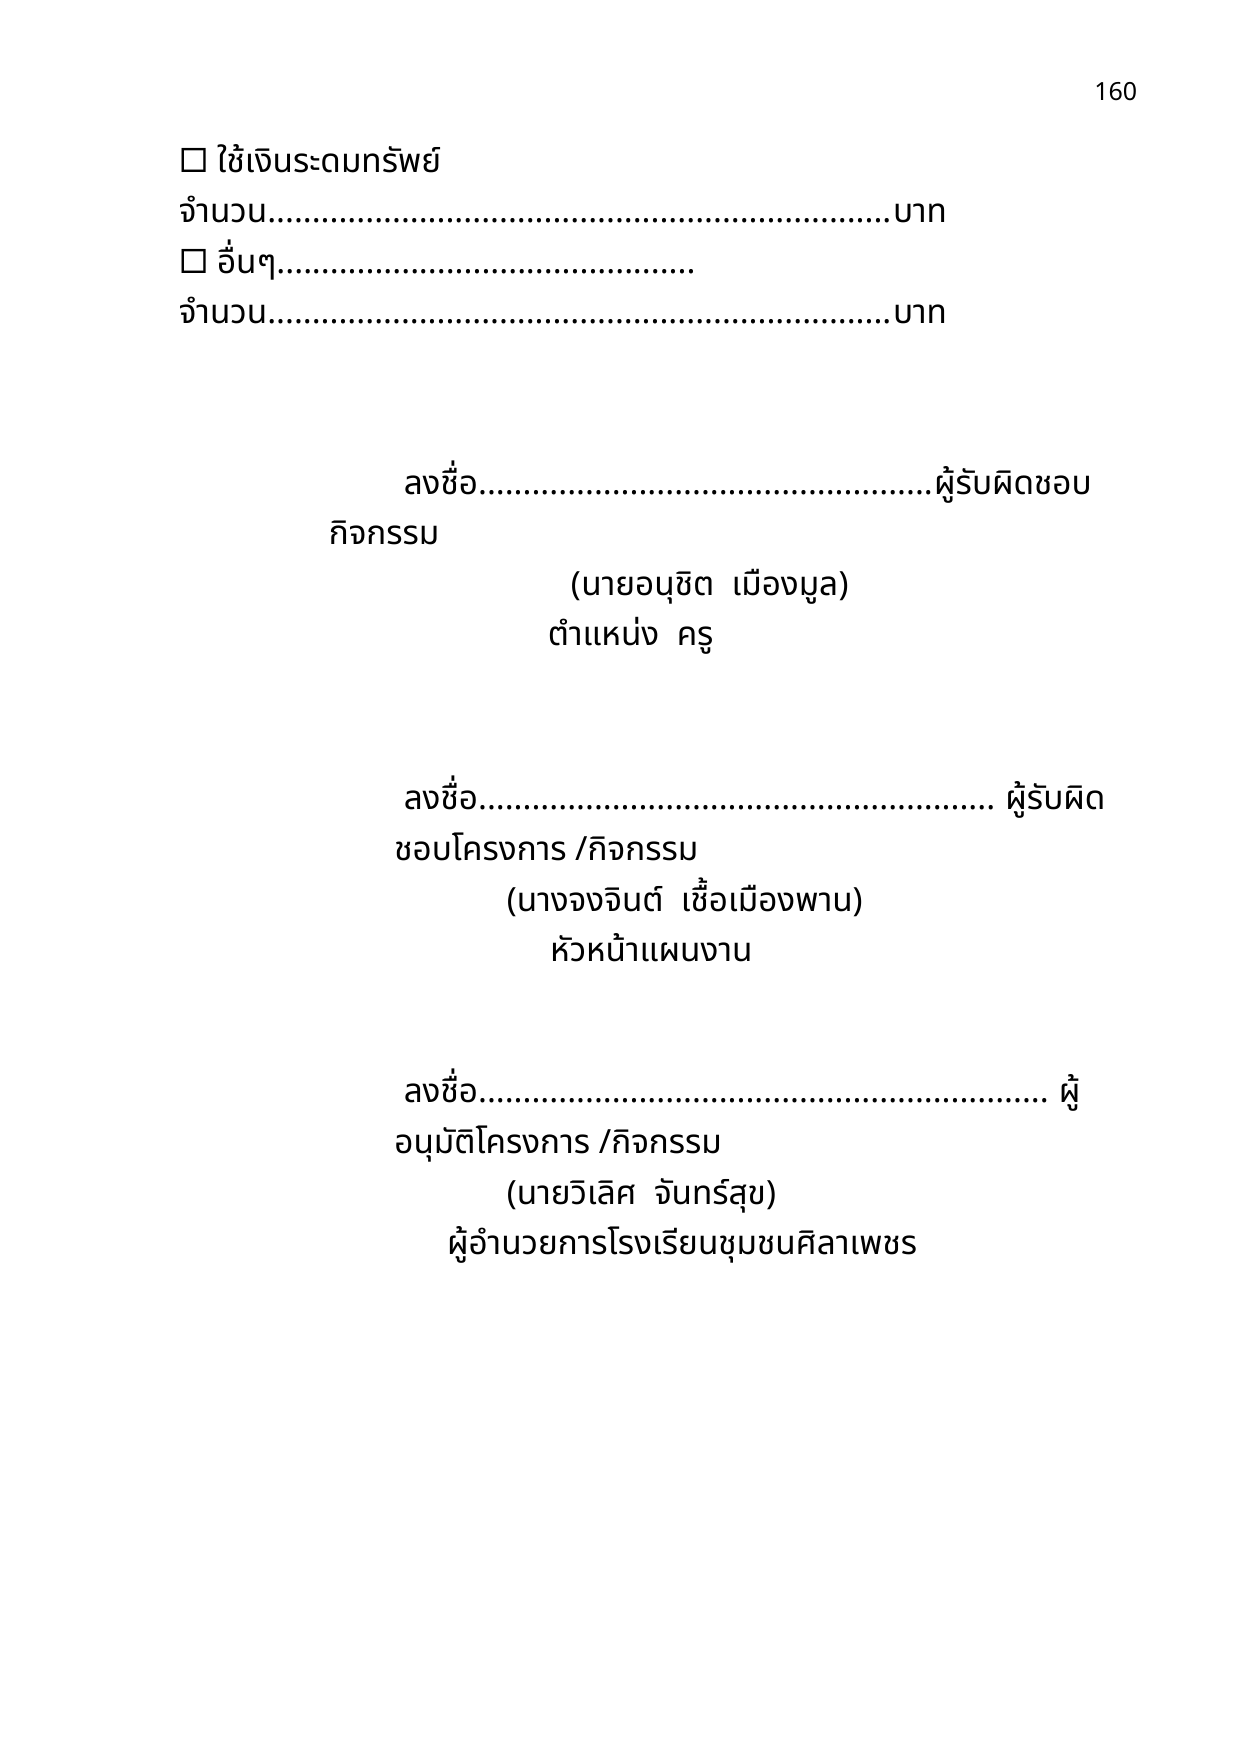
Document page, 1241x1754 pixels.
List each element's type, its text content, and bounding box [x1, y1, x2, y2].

text ใช้เงินระดมทรัพย์ จำนวน......................................................................บาท [103, 137, 1137, 238]
text (นายอนุชิต เมืองมูล) [103, 559, 1137, 610]
text ลงชื่อ.......................................................... ผู้รับผิดชอบโครงการ /กิจกรรม [394, 774, 1137, 875]
text (นางจงจินต์ เชื้อเมืองพาน) [432, 875, 1137, 926]
text ลงชื่อ...................................................ผู้รับผิดชอบกิจกรรม [328, 458, 1137, 559]
text ลงชื่อ................................................................ ผู้อนุมัติโครงการ /กิจกรรม [394, 1067, 1137, 1168]
text ตำแหน่ง ครู [103, 610, 1137, 661]
text อื่นๆ............................................... จำนวน......................................................................บาท [103, 238, 1137, 339]
text (นายวิเลิศ จันทร์สุข) [507, 1168, 1137, 1219]
text หัวหน้าแผนงาน [507, 926, 1137, 976]
text ผู้อำนวยการโรงเรียนชุมชนศิลาเพชร [328, 1219, 1137, 1269]
